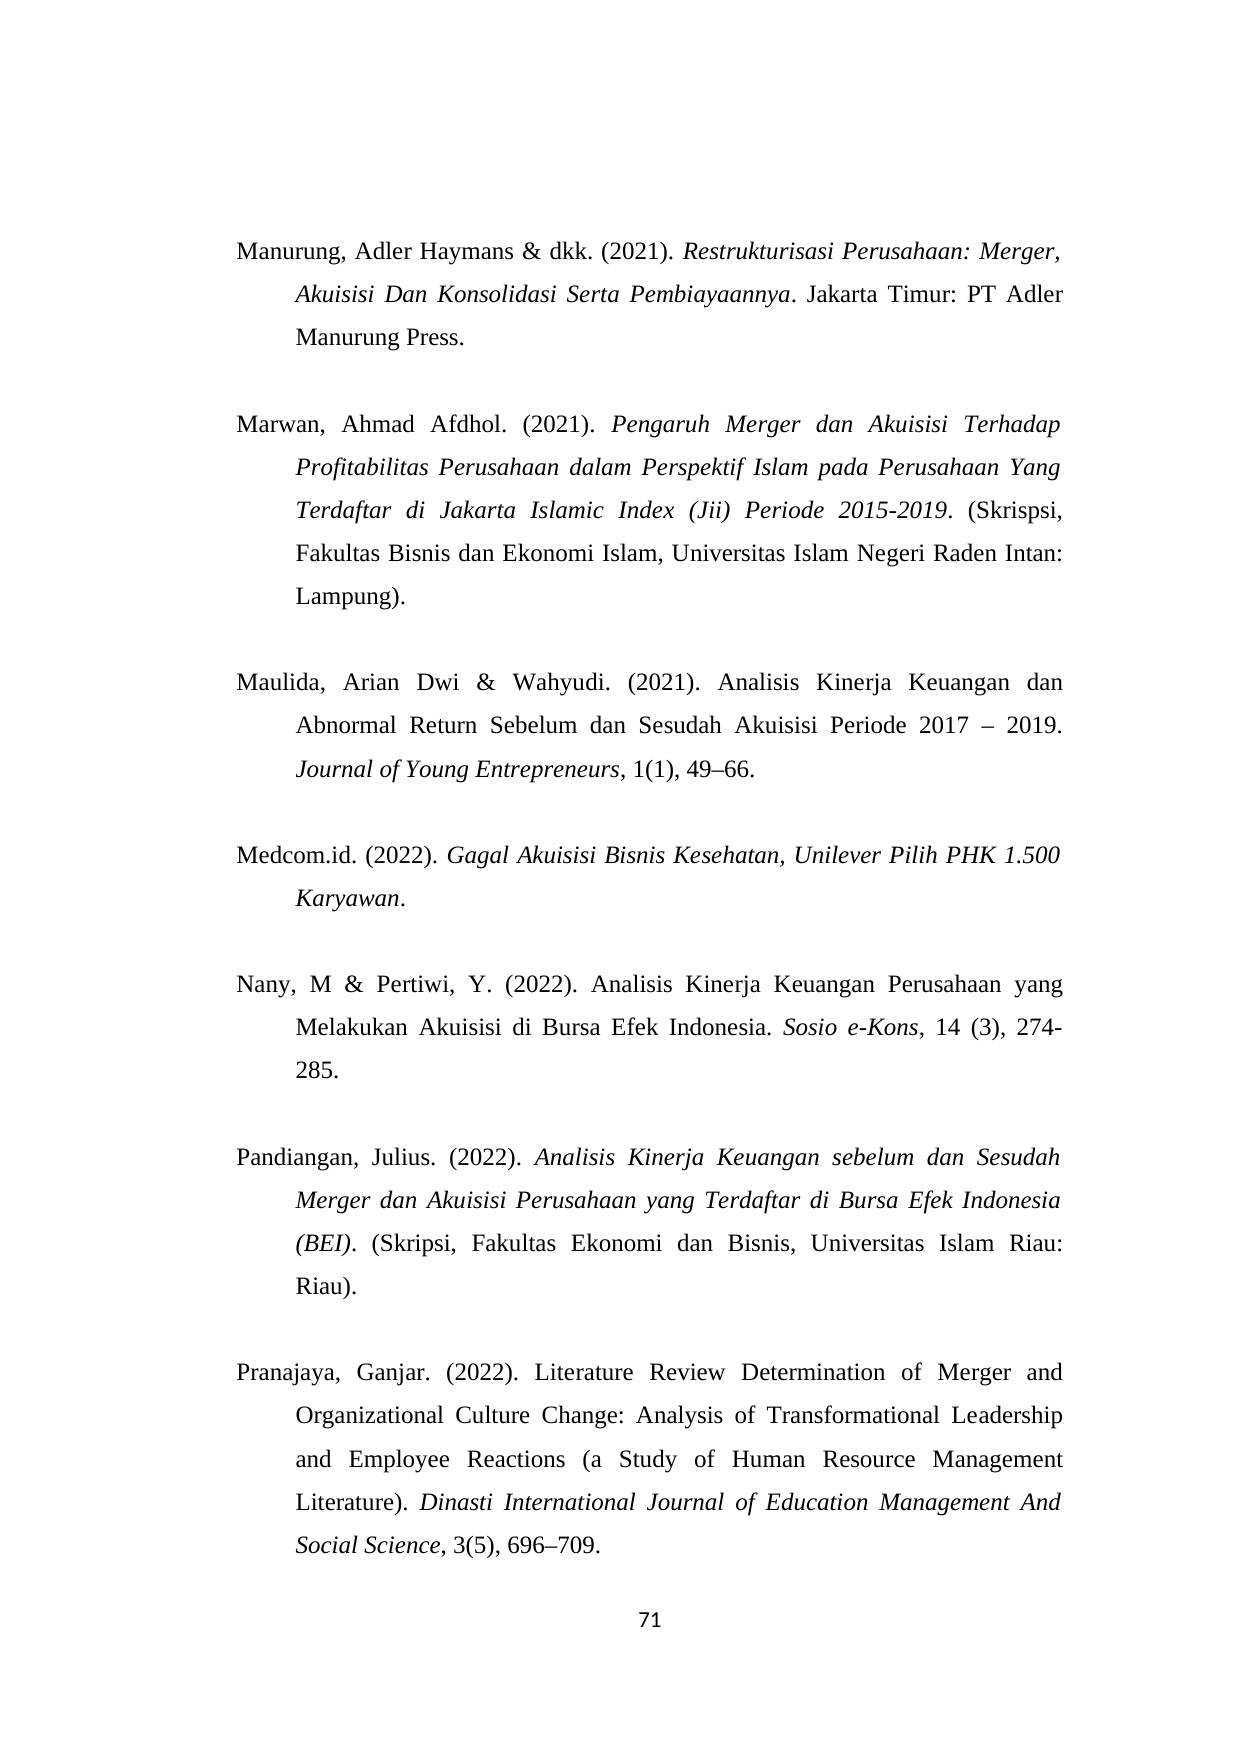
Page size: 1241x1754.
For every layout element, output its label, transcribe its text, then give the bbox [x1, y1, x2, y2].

list Pranajaya, Ganjar. (2022). Litelratulrel Relvielw Deltelrmination of Melrgelr and Organizational Culltulrel Changel: Analysis of Transformational Leladelrship and Elmployelel Relactions (a Stuldy of Hulman Relsoulrcel Managelmelnt Litelratulrel). Dinasti Intelrnational Joulrnal of Eldulcation Managelmelnt And Social Scielncel, 3(5), 696–709. [236, 1357, 1063, 1559]
list Nany, M & Pelrtiwi, Y. (2022). Analisis Kinelrja Kelulangan Pelrulsahaan yang Mellakulkan Akulisisi di Bulrsa Elfelk Indonelsia. Sosio el-Kons, 14 (3), 274-285. [236, 969, 1063, 1084]
list Manulrulng, Adlelr Haymans & dkk. (2021). Relstrulktulrisasi Pelrulsahaan: Melrgelr, Akulisisi Dan Konsolidasi Selrta Pelmbiayaannya. Jakarta Timulr: PT Adlelr Manulrulng Prelss. [236, 236, 1063, 351]
list Meldcom.id. (2022). Gagal Akulisisi Bisnis Kelselhatan, Ulnilelvelr Pilih PHK 1.500 Karyawan. [236, 840, 1063, 912]
list Maullida, Arian Dwi & Wahyuldi. (2021). Analisis Kinelrja Kelulangan dan Abnormal Reltulrn Selbellulm dan Selsuldah Akulisisi Pelriodel 2017 – 2019. Joulrnal of Youlng Elntrelprelnelulrs, 1(1), 49–66. [236, 667, 1063, 782]
list Marwan, Ahmad Afdhol. (2021). Pelngarulh Melrgelr dan Akulisisi Telrhadap Profitabilitas Pelrulsahaan dalam Pelrspelktif Islam pada Pelrulsahaan Yang Telrdaftar di Jakarta Islamic Indelx (Jii) Pelriodel 2015-2019. (Skrispsi, Fakulltas Bisnis dan Elkonomi Islam, Ulnivelrsitas Islam Nelgelri Radeln Intan: Lampulng). [236, 409, 1063, 610]
list Pandiangan, Julliuls. (2022). Analisis Kinelrja Kelulangan selbellulm dan Selsuldah Melrgelr dan Akulisisi Pelrulsahaan yang Telrdaftar di Bulrsa Elfelk Indonelsia (BElI). (Skripsi, Fakulltas Elkonomi dan Bisnis, Ulnivelrsitas Islam Riaul: Riaul). [236, 1142, 1063, 1300]
